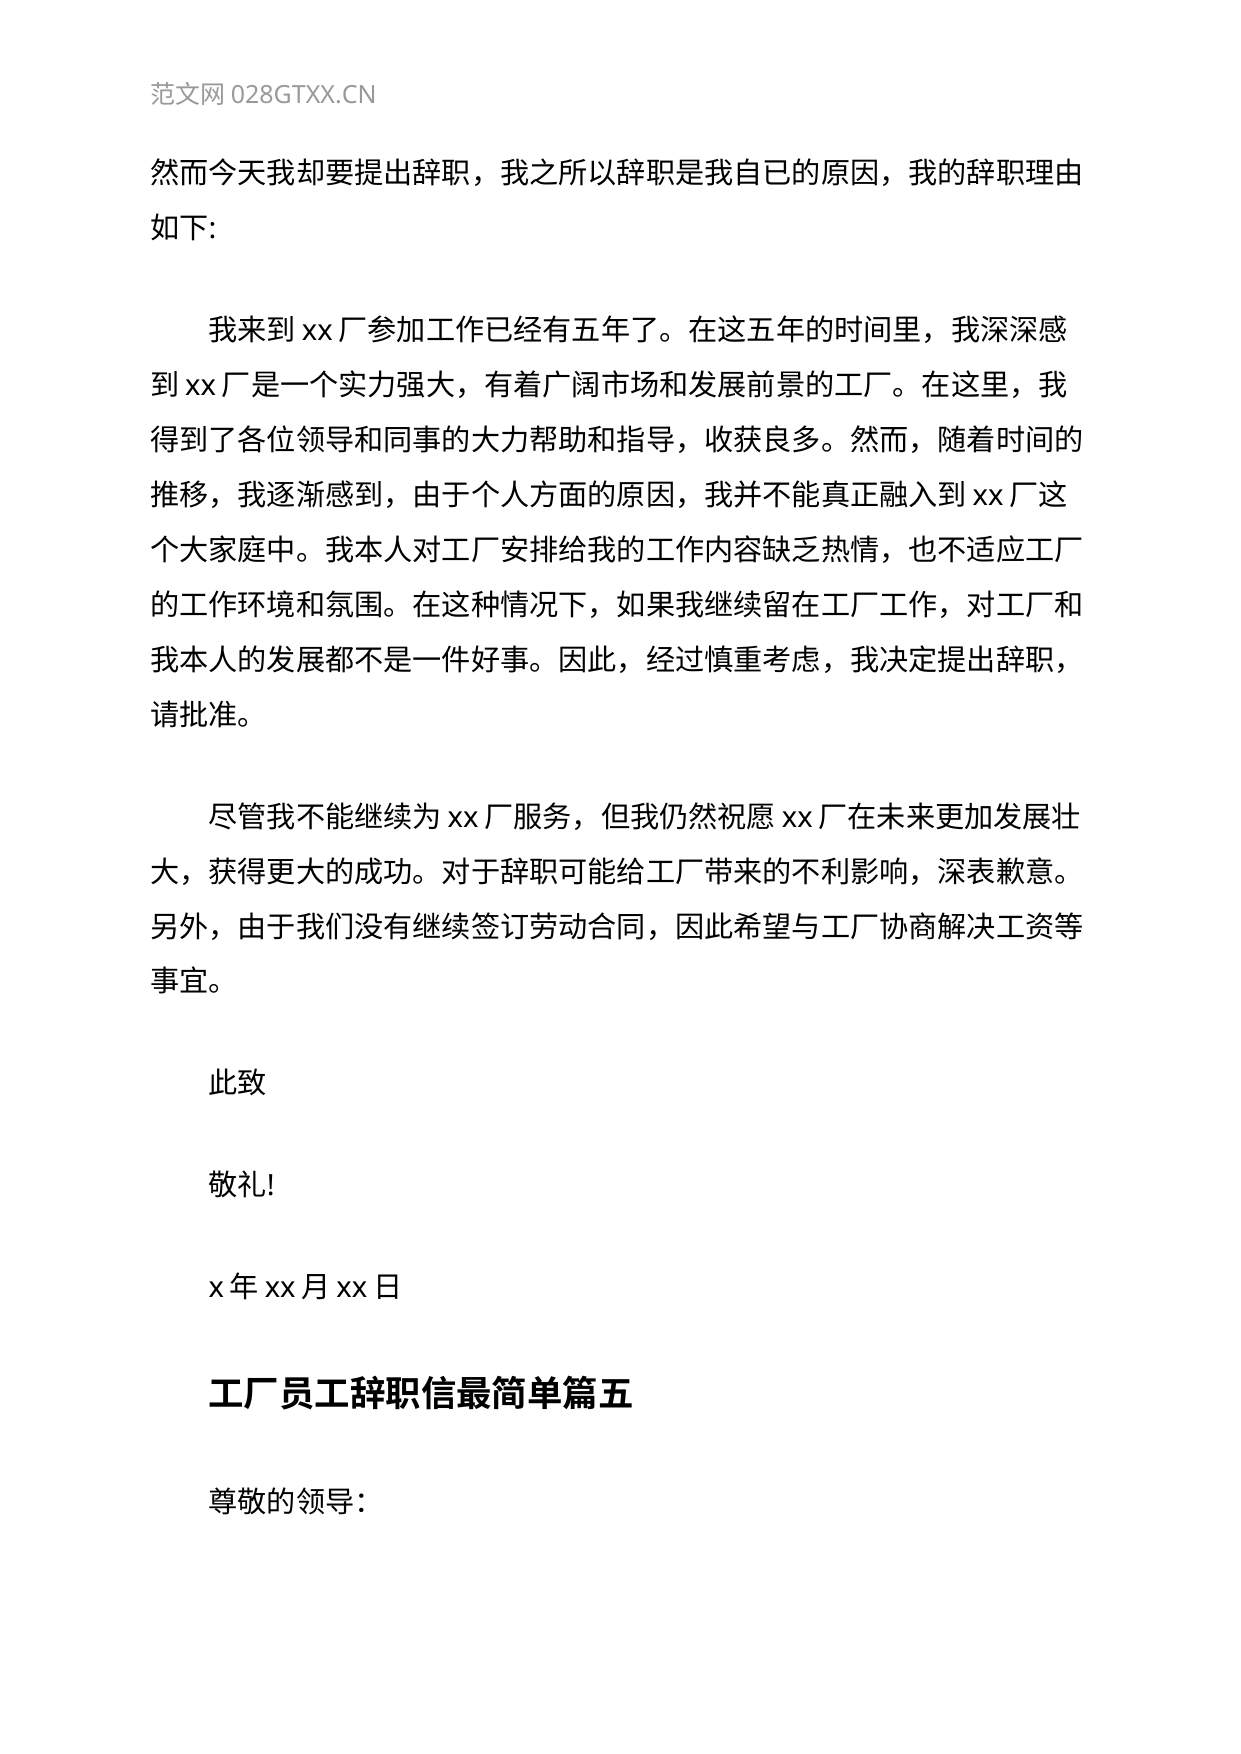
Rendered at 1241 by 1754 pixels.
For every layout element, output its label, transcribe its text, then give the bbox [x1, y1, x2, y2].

text 尽管我不能继续为xx厂服务，但我仍然祝愿xx厂在未来更加发展壮大，获得更大的成功。对于辞职可能给工厂带来的不利影响，深表歉意。另外，由于我们没有继续签订劳动合同，因此希望与工厂协商解决工资等事宜。 [150, 793, 1090, 1000]
text 敬礼! [150, 1162, 1090, 1204]
text x年xx月xx日 [150, 1263, 1090, 1306]
text 此致 [150, 1060, 1090, 1102]
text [150, 150, 1090, 247]
text 我来到xx厂参加工作已经有五年了。在这五年的时间里，我深深感到xx厂是一个实力强大，有着广阔市场和发展前景的工厂。在这里，我得到了各位领导和同事的大力帮助和指导，收获良多。然而，随着时间的推移，我逐渐感到，由于个人方面的原因，我并不能真正融入到xx厂这个大家庭中。我本人对工厂安排给我的工作内容缺乏热情，也不适应工厂的工作环境和氛围。在这种情况下，如果我继续留在工厂工作，对工厂和我本人的发展都不是一件好事。因此，经过慎重考虑，我决定提出辞职，请批准。 [150, 307, 1090, 734]
text 尊敬的领导： [150, 1479, 1090, 1521]
text 工厂员工辞职信最简单篇五 [150, 1366, 1090, 1417]
